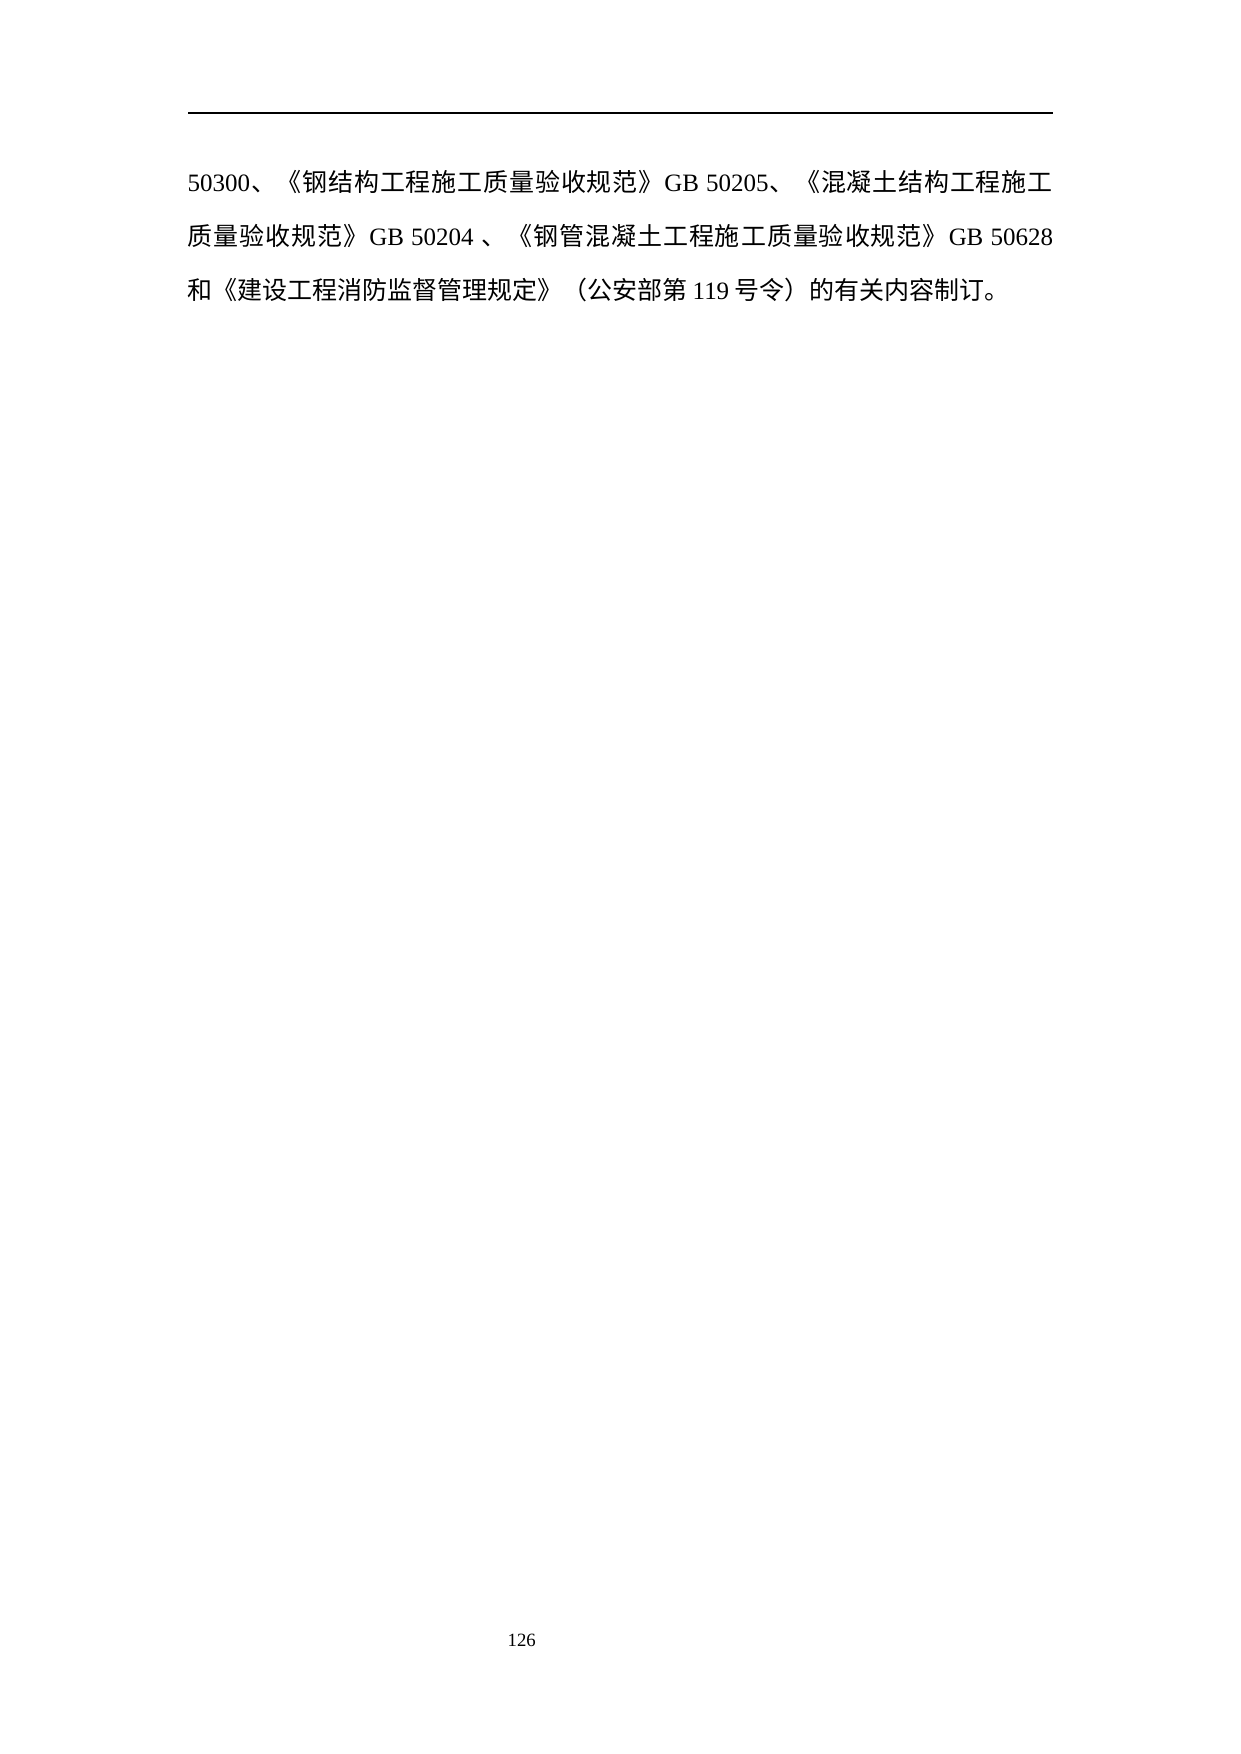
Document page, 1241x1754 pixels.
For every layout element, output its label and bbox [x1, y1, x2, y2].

text [187, 162, 1053, 307]
